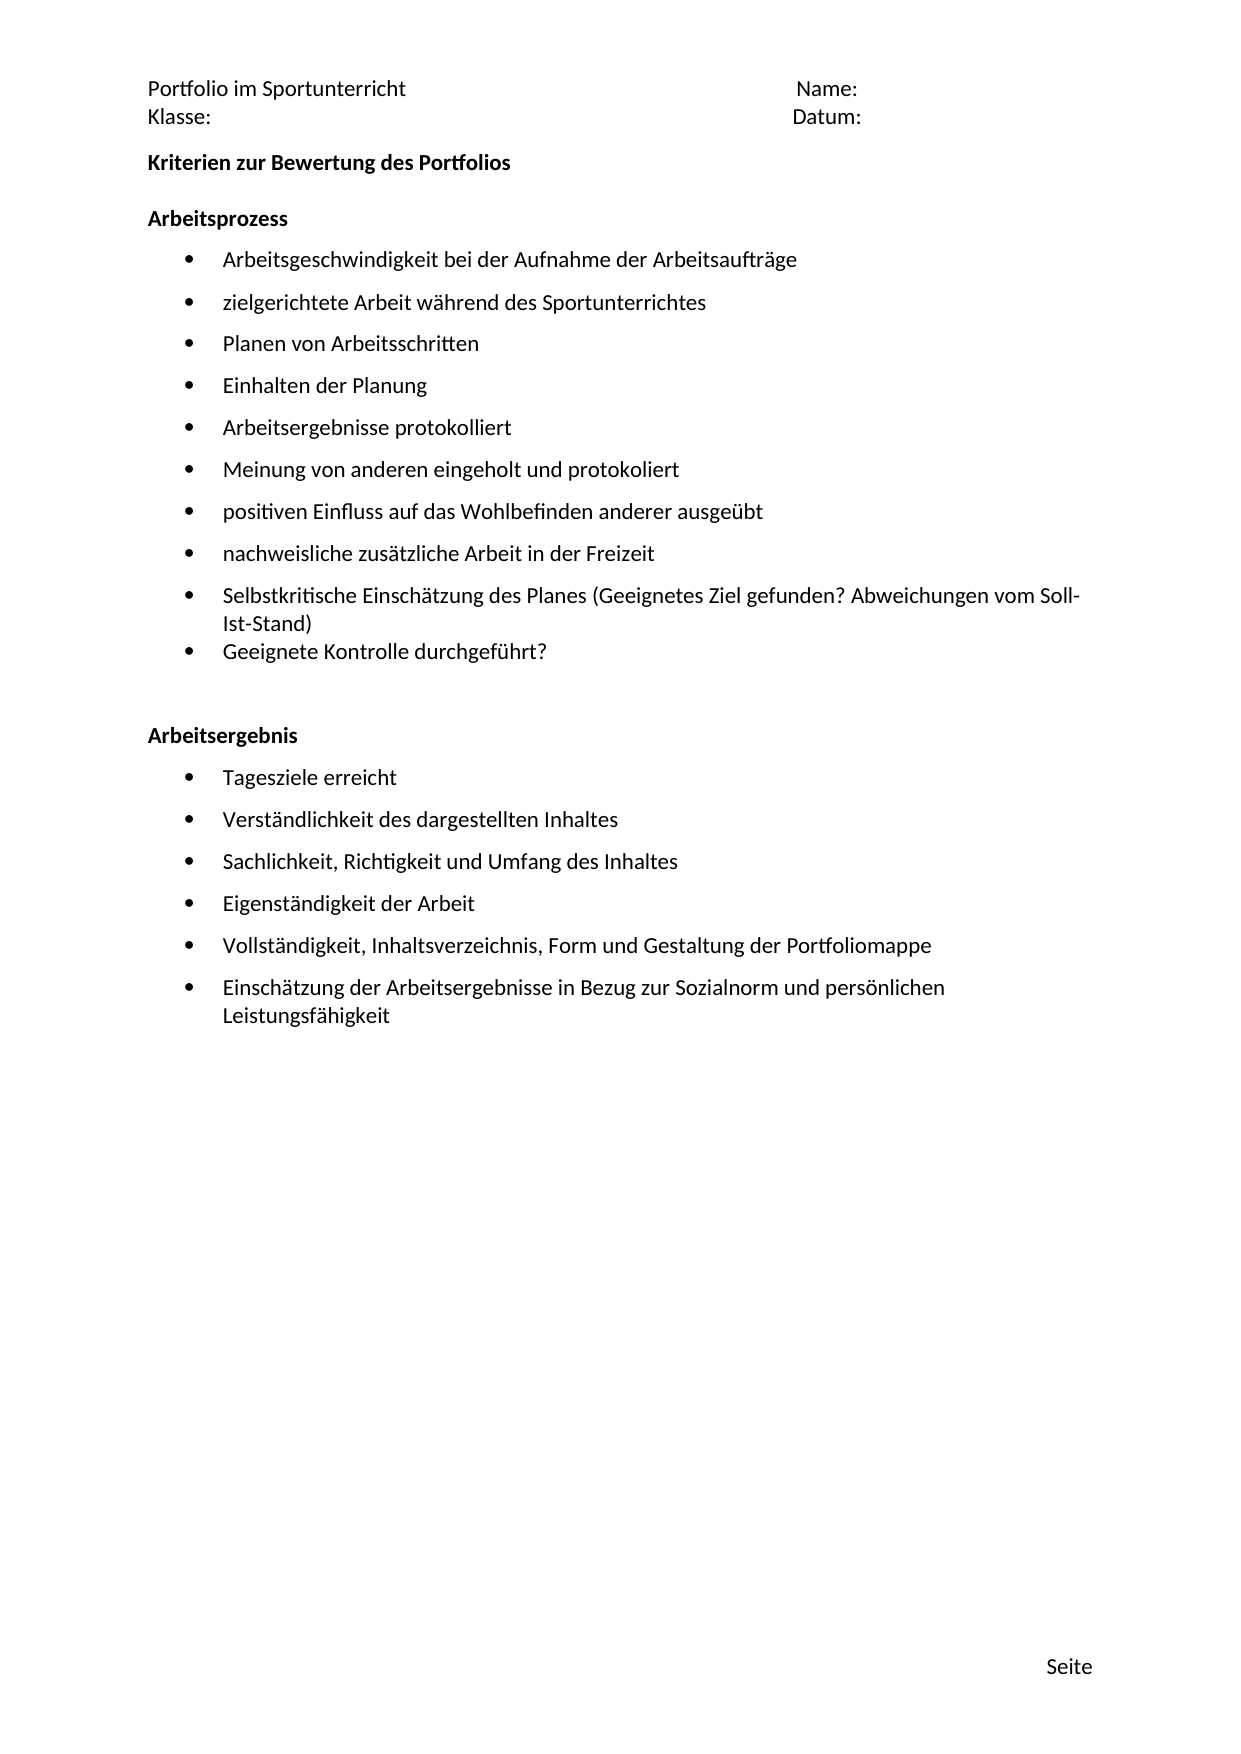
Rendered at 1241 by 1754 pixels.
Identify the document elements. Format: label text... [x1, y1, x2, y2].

list nachweisliche zusätzliche Arbeit in der Freizeit [185, 539, 1093, 567]
list Sachlichkeit, Richtigkeit und Umfang des Inhaltes [185, 847, 1093, 875]
list Tagesziele erreicht [185, 763, 1093, 791]
list Planen von Arbeitsschritten [185, 329, 1093, 358]
list Einhalten der Planung [185, 372, 1093, 399]
list Geeignete Kontrolle durchgeführt? [185, 637, 1093, 666]
list Eigenständigkeit der Arbeit [185, 889, 1093, 917]
list Einschätzung der Arbeitsergebnisse in Bezug zur Sozialnorm und persönlichen Leistungsfähigkeit [185, 973, 1093, 1029]
list Meinung von anderen eingeholt und protokoliert [185, 456, 1093, 483]
list Vollständigkeit, Inhaltsverzeichnis, Form und Gestaltung der Portfoliomappe [185, 931, 1093, 959]
text Arbeitsergebnis [148, 721, 1093, 749]
list zielgerichtete Arbeit während des Sportunterrichtes [185, 288, 1093, 316]
list Arbeitsergebnisse protokolliert [185, 413, 1093, 442]
list Verständlichkeit des dargestellten Inhaltes [185, 805, 1093, 833]
list Selbstkritische Einschätzung des Planes (Geeignetes Ziel gefunden? Abweichungen vom Soll-Ist-Stand) [185, 581, 1093, 637]
list Arbeitsgeschwindigkeit bei der Aufnahme der Arbeitsaufträge [185, 246, 1093, 274]
text Arbeitsprozess [148, 204, 1093, 232]
text Kriterien zur Bewertung des Portfolios [148, 148, 1093, 176]
list positiven Einfluss auf das Wohlbefinden anderer ausgeübt [185, 497, 1093, 526]
